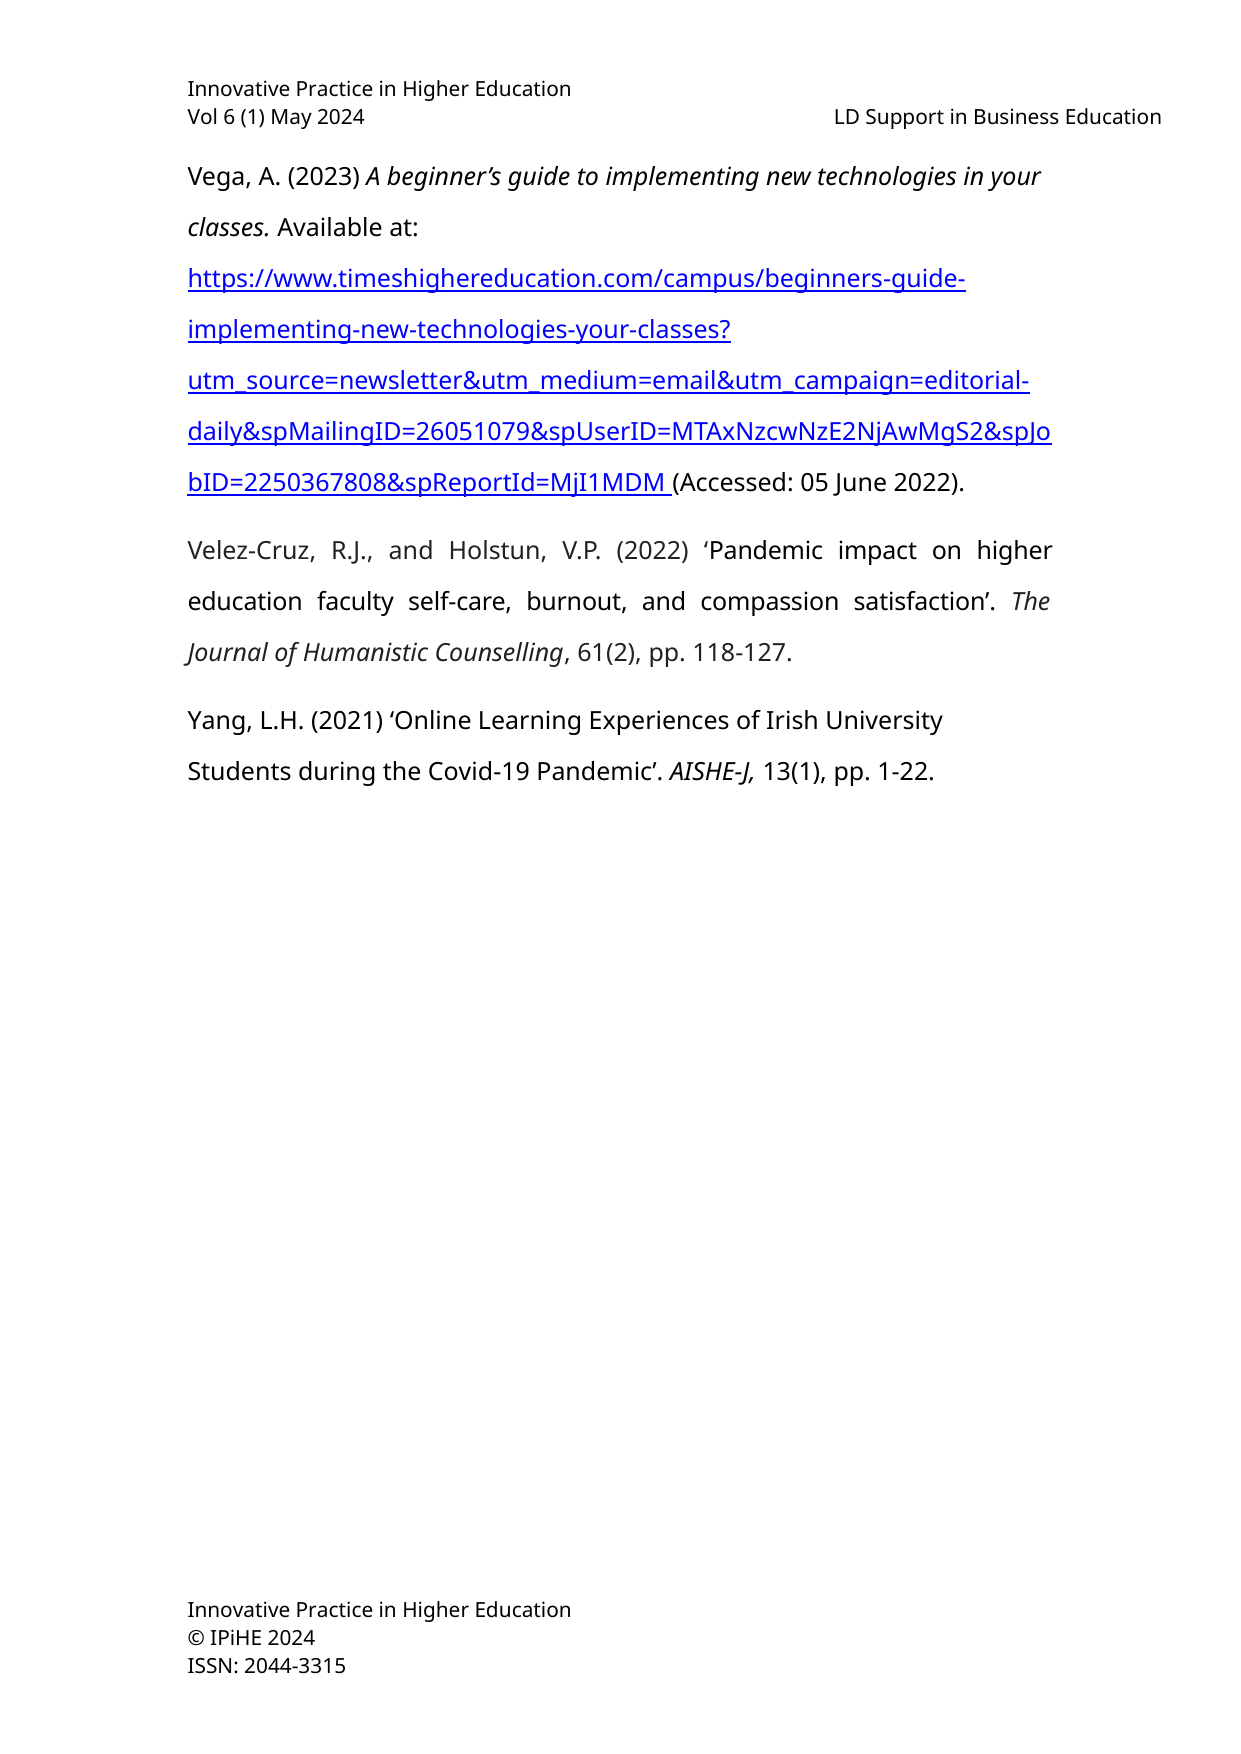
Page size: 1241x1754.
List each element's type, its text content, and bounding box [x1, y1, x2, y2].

subtitle Velez‐Cruz, R.J., and Holstun, V.P. (2022) ‘Pandemic impact on higher education faculty self‐care, burnout, and compassion satisfaction’. The Journal of Humanistic Counselling, 61(2), pp. 118-127. [187, 533, 1053, 669]
subtitle Vega, A. (2023) A beginner’s guide to implementing new technologies in your classes. Available at: https://www.timeshighereducation.com/campus/beginners-guide-implementing-new-technologies-your-classes?utm_source=newsletter&utm_medium=email&utm_campaign=editorial-daily&spMailingID=26051079&spUserID=MTAxNzcwNzE2NjAwMgS2&spJobID=2250367808&spReportId=MjI1MDM (Accessed: 05 June 2022). [187, 159, 1053, 499]
text Yang, L.H. (2021) ‘Online Learning Experiences of Irish University Students during the Covid-19 Pandemic’. AISHE-J, 13(1), pp. 1-22. [187, 702, 1053, 788]
